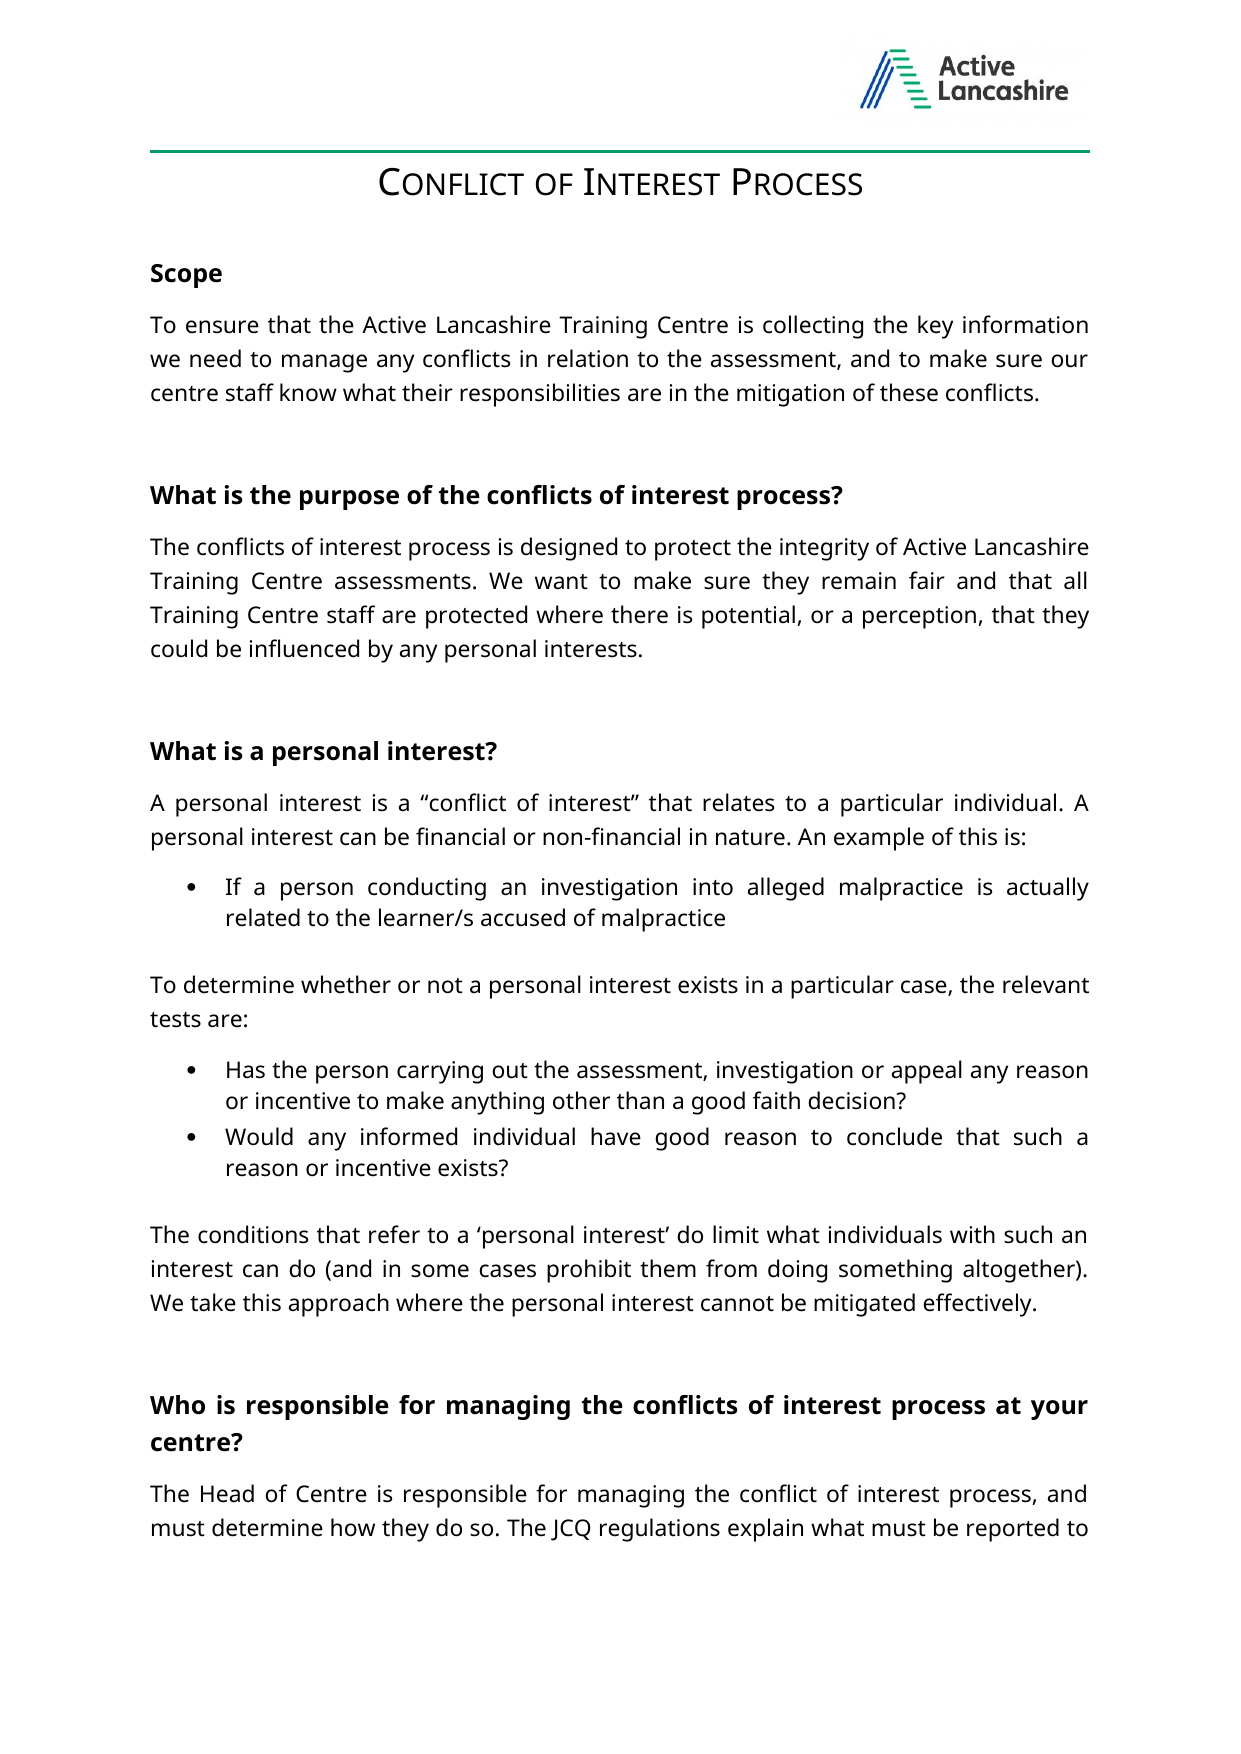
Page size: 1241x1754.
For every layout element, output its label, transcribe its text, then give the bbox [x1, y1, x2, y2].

text A personal interest is a “conflict of interest” that relates to a particular individual. A personal interest can be financial or non-financial in nature. An example of this is: [150, 787, 1090, 852]
text Who is responsible for managing the conflicts of interest process at your centre? [150, 1387, 1090, 1458]
picture [837, 28, 1087, 126]
text Scope [150, 256, 1090, 290]
text To determine whether or not a personal interest exists in a particular case, the relevant tests are: [150, 969, 1090, 1034]
text Conflict of Interest Process [150, 153, 1090, 206]
list Has the person carrying out the assessment, investigation or appeal any reason or incentive to make anything other than a good faith decision? [187, 1053, 1090, 1116]
list Would any informed individual have good reason to conclude that such a reason or incentive exists? [187, 1121, 1090, 1183]
text The conflicts of interest process is designed to protect the integrity of Active Lancashire Training Centre assessments. We want to make sure they remain fair and that all Training Centre staff are protected where there is potential, or a perception, that they could be influenced by any personal interests. [150, 531, 1090, 664]
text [150, 1478, 1090, 1543]
text The conditions that refer to a ‘personal interest’ do limit what individuals with such an interest can do (and in some cases prohibit them from doing something altogether). We take this approach where the personal interest cannot be mitigated effectively. [150, 1219, 1090, 1318]
text What is a personal interest? [150, 733, 1090, 767]
text What is the purpose of the conflicts of interest process? [150, 478, 1090, 512]
list If a person conducting an investigation into alleged malpractice is actually related to the learner/s accused of malpractice [187, 871, 1090, 933]
text To ensure that the Active Lancashire Training Centre is collecting the key information we need to manage any conflicts in relation to the assessment, and to make sure our centre staff know what their responsibilities are in the mitigation of these conflicts. [150, 309, 1090, 408]
